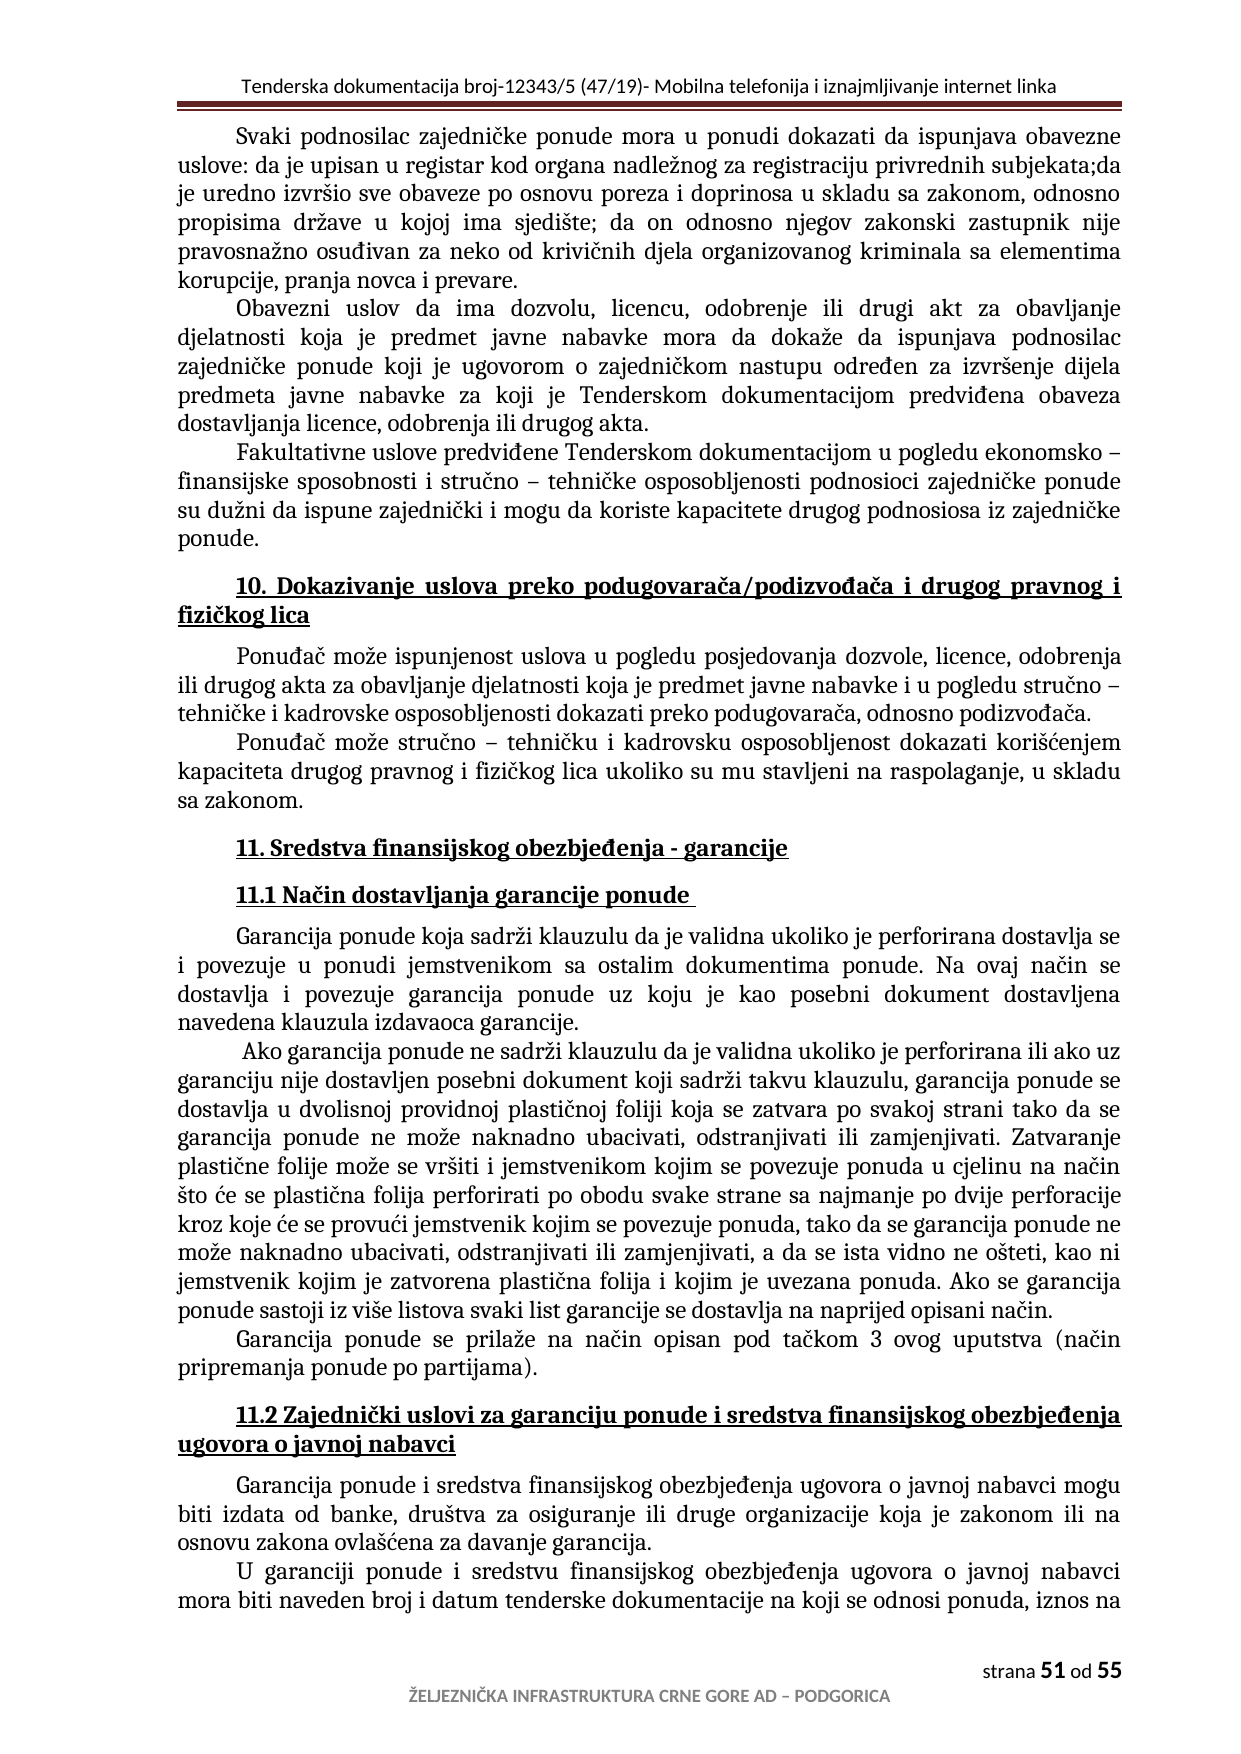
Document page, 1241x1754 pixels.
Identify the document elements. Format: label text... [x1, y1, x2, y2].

text Fakultativne uslove predviđene Tenderskom dokumentacijom u pogledu ekonomsko – finansijske sposobnosti i stručno – tehničke osposobljenosti podnosioci zajedničke ponude su dužni da ispune zajednički i mogu da koriste kapacitete drugog podnosiosa iz zajedničke ponude. [177, 438, 1122, 553]
text Ponuđač može ispunjenost uslova u pogledu posjedovanja dozvole, licence, odobrenja ili drugog akta za obavljanje djelatnosti koja je predmet javne nabavke i u pogledu stručno – tehničke i kadrovske osposobljenosti dokazati preko podugovarača, odnosno podizvođača. [177, 642, 1122, 728]
text Svaki podnosilac zajedničke ponude mora u ponudi dokazati da ispunjava obavezne uslove: da je upisan u registar kod organa nadležnog za registraciju privrednih subjekata;da je uredno izvršio sve obaveze po osnovu poreza i doprinosa u skladu sa zakonom, odnosno propisima države u kojoj ima sjedište; da on odnosno njegov zakonski zastupnik nije pravosnažno osuđivan za neko od krivičnih djela organizovanog kriminala sa elementima korupcije, pranja novca i prevare. [177, 122, 1122, 294]
text 11.1 Način dostavljanja garancije ponude [177, 881, 1122, 910]
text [177, 1557, 1122, 1614]
text 10. Dokazivanje uslova preko podugovarača/podizvođača i drugog pravnog i fizičkog lica [177, 572, 1122, 630]
text Garancija ponude se prilaže na način opisan pod tačkom 3 ovog uputstva (način pripremanja ponude po partijama). [177, 1324, 1122, 1382]
text Ako garancija ponude ne sadrži klauzulu da je validna ukoliko je perforirana ili ako uz garanciju nije dostavljen posebni dokument koji sadrži takvu klauzulu, garancija ponude se dostavlja u dvolisnoj providnoj plastičnoj foliji koja se zatvara po svakoj strani tako da se garancija ponude ne može naknadno ubacivati, odstranjivati ili zamjenjivati. Zatvaranje plastične folije može se vršiti i jemstvenikom kojim se povezuje ponuda u cjelinu na način što će se plastična folija perforirati po obodu svake strane sa najmanje po dvije perforacije kroz koje će se provući jemstvenik kojim se povezuje ponuda, tako da se garancija ponude ne može naknadno ubacivati, odstranjivati ili zamjenjivati, a da se ista vidno ne ošteti, kao ni jemstvenik kojim je zatvorena plastična folija i kojim je uvezana ponuda. Ako se garancija ponude sastoji iz više listova svaki list garancije se dostavlja na naprijed opisani način. [177, 1037, 1122, 1324]
text Obavezni uslov da ima dozvolu, licencu, odobrenje ili drugi akt za obavljanje djelatnosti koja je predmet javne nabavke mora da dokaže da ispunjava podnosilac zajedničke ponude koji je ugovorom o zajedničkom nastupu određen za izvršenje dijela predmeta javne nabavke za koji je Tenderskom dokumentacijom predviđena obaveza dostavljanja licence, odobrenja ili drugog akta. [177, 294, 1122, 438]
text Garancija ponude i sredstva finansijskog obezbjeđenja ugovora o javnoj nabavci mogu biti izdata od banke, društva za osiguranje ili druge organizacije koja je zakonom ili na osnovu zakona ovlašćena za davanje garancija. [177, 1471, 1122, 1557]
text Garancija ponude koja sadrži klauzulu da je validna ukoliko je perforirana dostavlja se i povezuje u ponudi jemstvenikom sa ostalim dokumentima ponude. Na ovaj način se dostavlja i povezuje garancija ponude uz koju je kao posebni dokument dostavljena navedena klauzula izdavaoca garancije. [177, 922, 1122, 1037]
text 11. Sredstva finansijskog obezbjeđenja - garancije [236, 833, 1122, 862]
text 11.2 Zajednički uslovi za garanciju ponude i sredstva finansijskog obezbjeđenja ugovora o javnoj nabavci [177, 1401, 1122, 1459]
text Ponuđač može stručno – tehničku i kadrovsku osposobljenost dokazati korišćenjem kapaciteta drugog pravnog i fizičkog lica ukoliko su mu stavljeni na raspolaganje, u skladu sa zakonom. [177, 728, 1122, 814]
